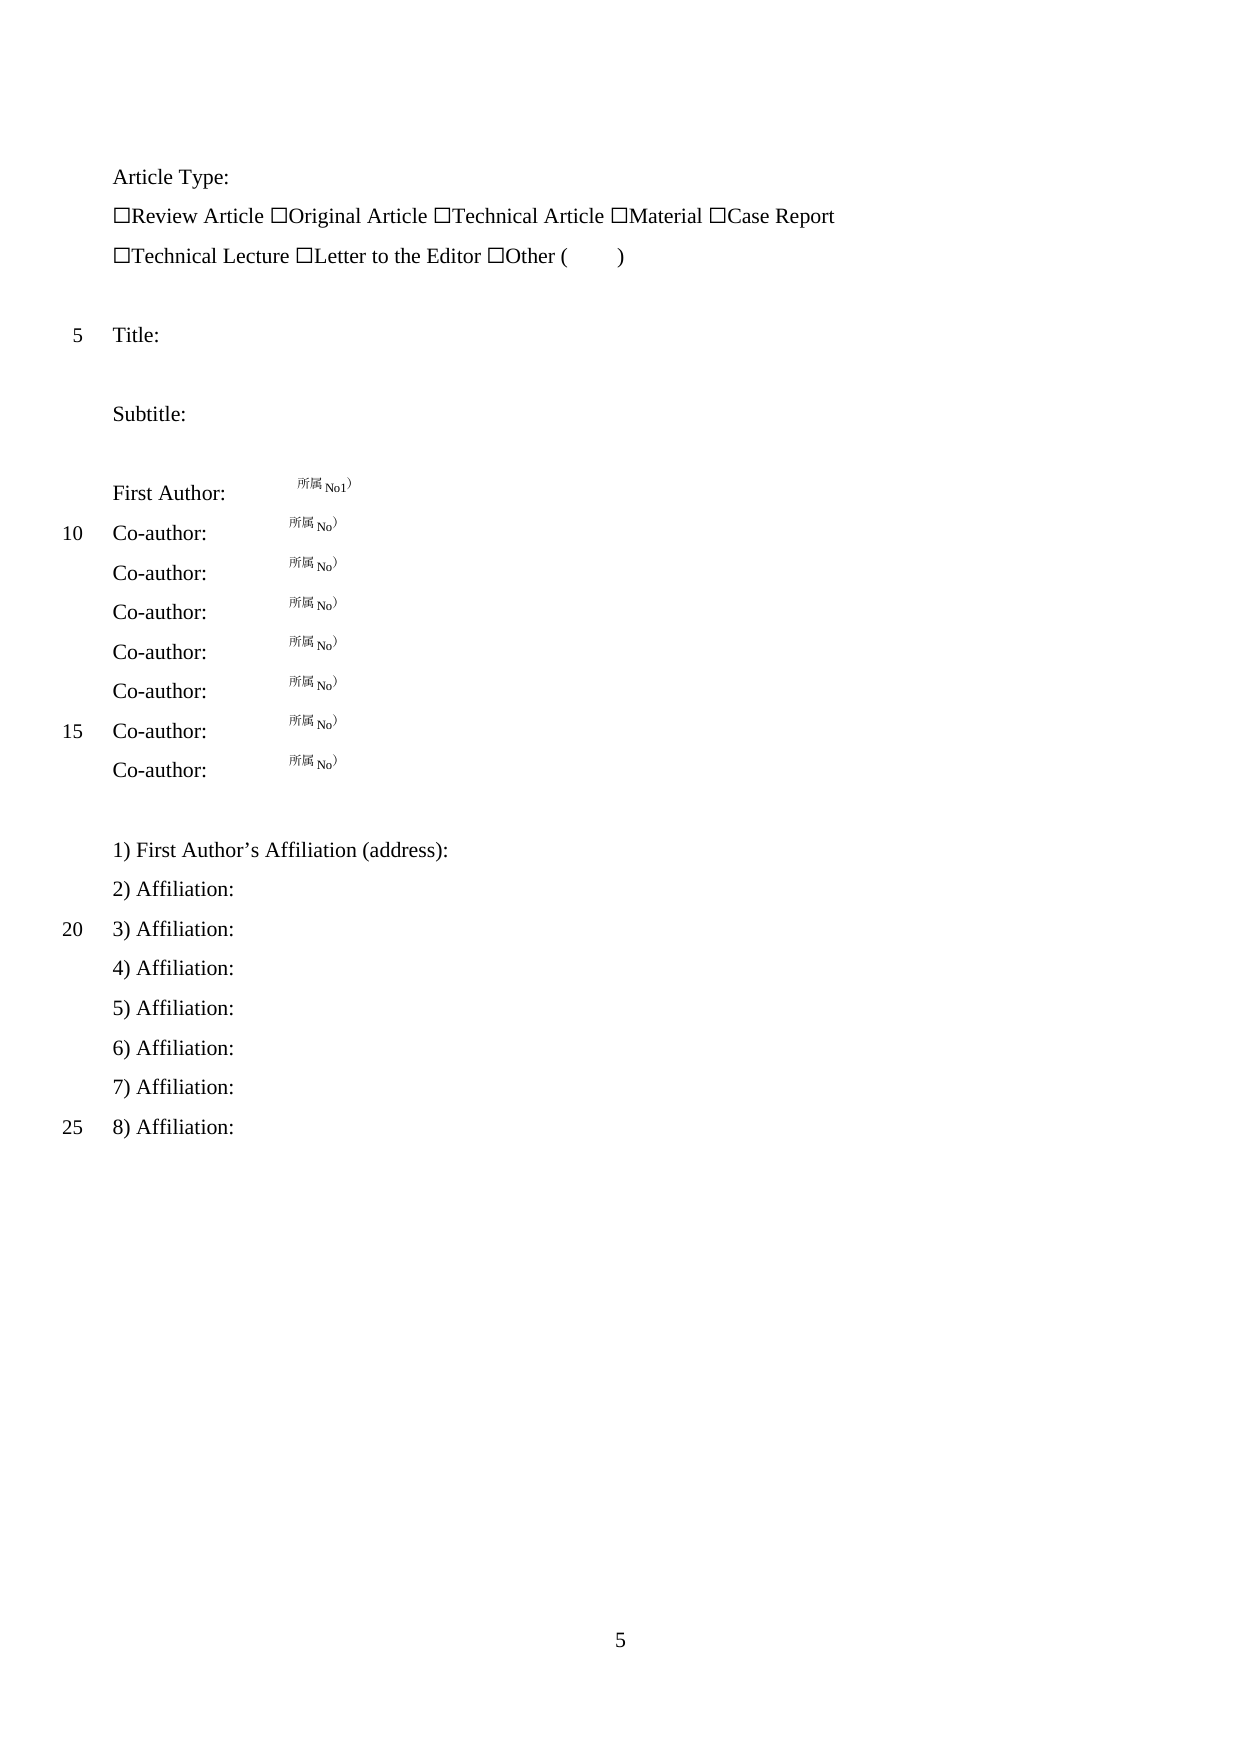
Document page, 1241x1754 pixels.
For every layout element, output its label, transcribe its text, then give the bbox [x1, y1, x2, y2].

text Co-author: 所属No） [112, 558, 1128, 585]
text ☐Review Article ☐Original Article ☐Technical Article ☐Material ☐Case Report [112, 202, 1128, 229]
text Article Type: [112, 162, 1128, 189]
text 6) Affiliation: [112, 1033, 1128, 1060]
text Subtitle: [112, 400, 1128, 427]
text Co-author: 所属No） [112, 756, 1128, 783]
text Co-author: 所属No） [112, 677, 1128, 704]
text ☐Technical Lecture ☐Letter to the Editor ☐Other ( ) [112, 242, 1128, 269]
text Co-author: 所属No） [112, 519, 1128, 546]
text 1) First Author’s Affiliation (address): [112, 835, 1128, 862]
text Co-author: 所属No） [112, 637, 1128, 664]
text 8) Affiliation: [112, 1112, 1128, 1139]
text 4) Affiliation: [112, 954, 1128, 981]
text 2) Affiliation: [112, 875, 1128, 902]
text Co-author: 所属No） [112, 717, 1128, 744]
text 7) Affiliation: [112, 1073, 1128, 1100]
text First Author: 所属No1） [112, 479, 1128, 506]
text 5) Affiliation: [112, 994, 1128, 1021]
text 3) Affiliation: [112, 914, 1128, 942]
text Co-author: 所属No） [112, 598, 1128, 625]
text Title: [112, 321, 1128, 348]
